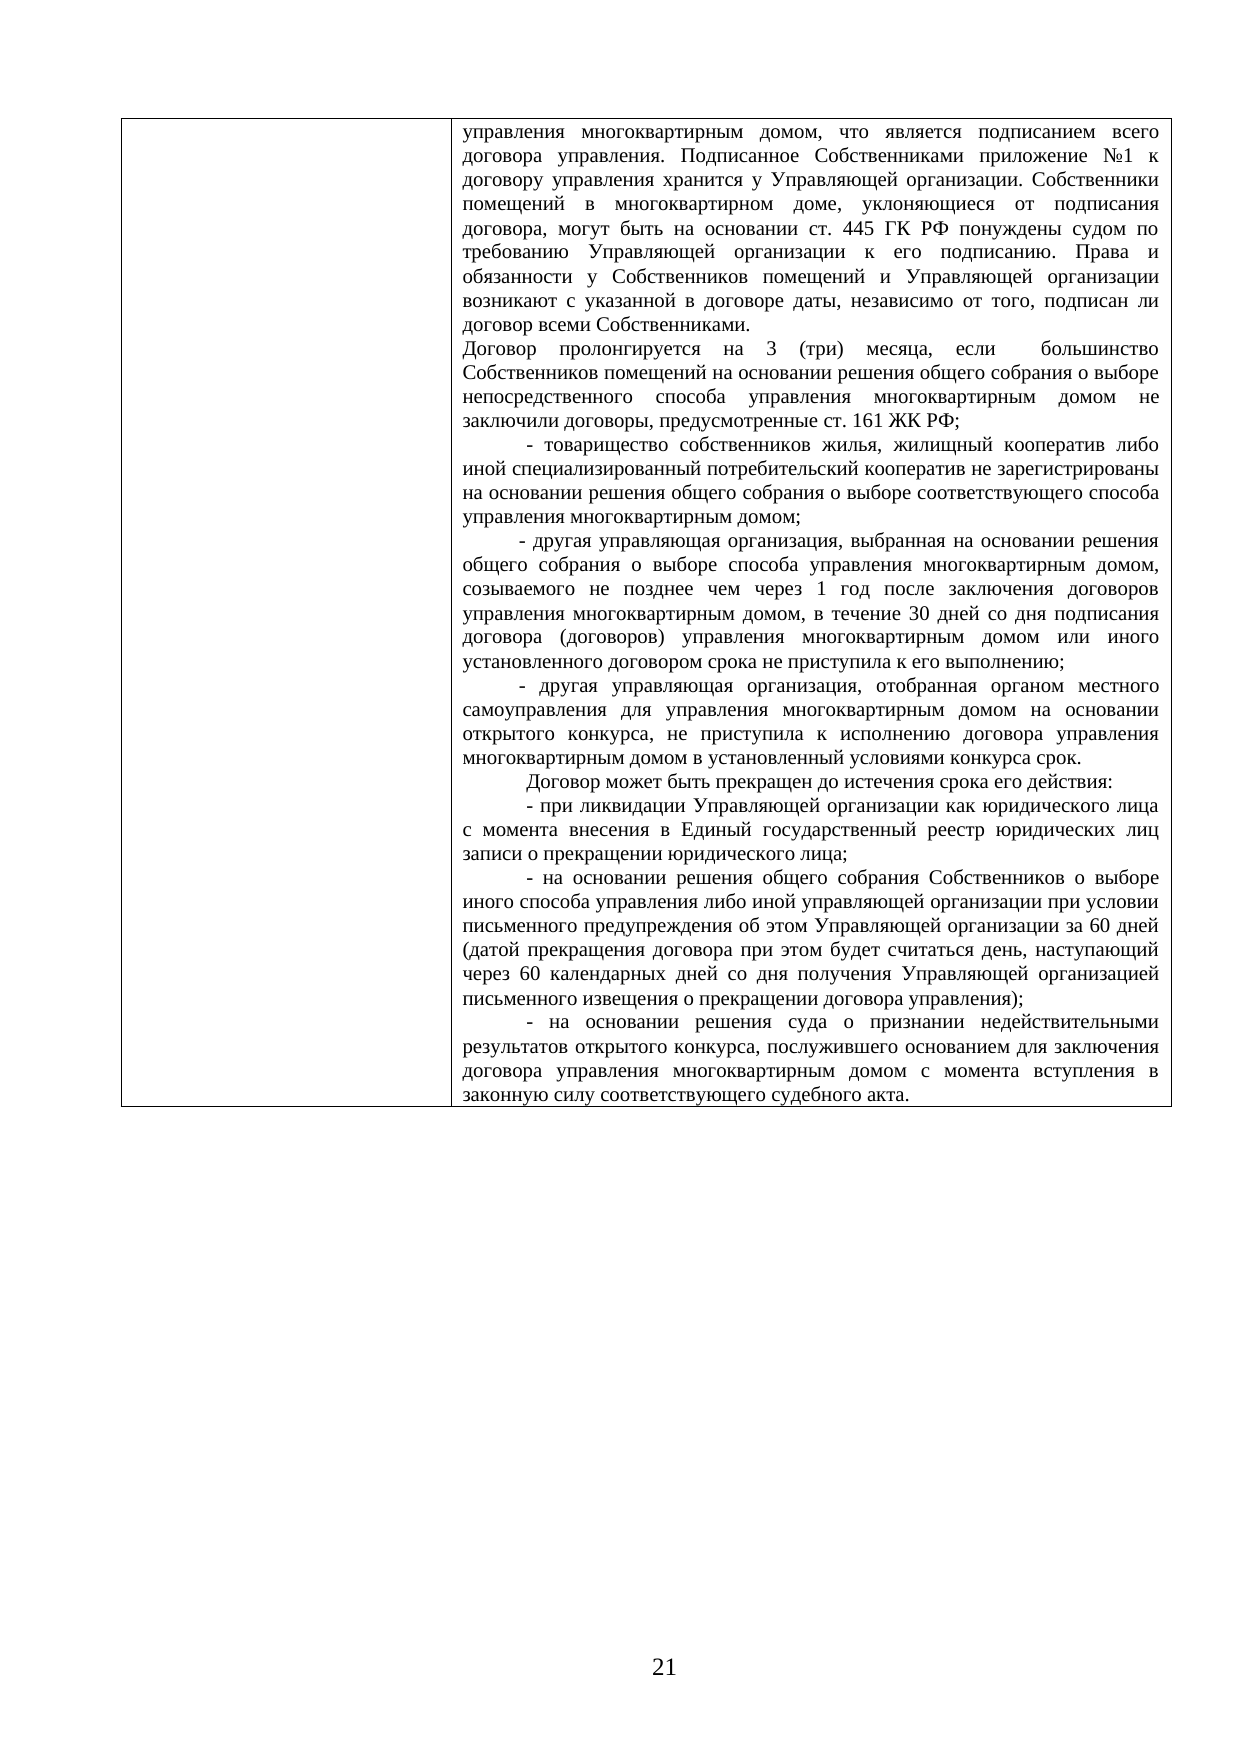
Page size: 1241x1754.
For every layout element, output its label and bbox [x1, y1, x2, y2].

table_cell [122, 119, 451, 1106]
table_cell [452, 119, 1171, 1106]
